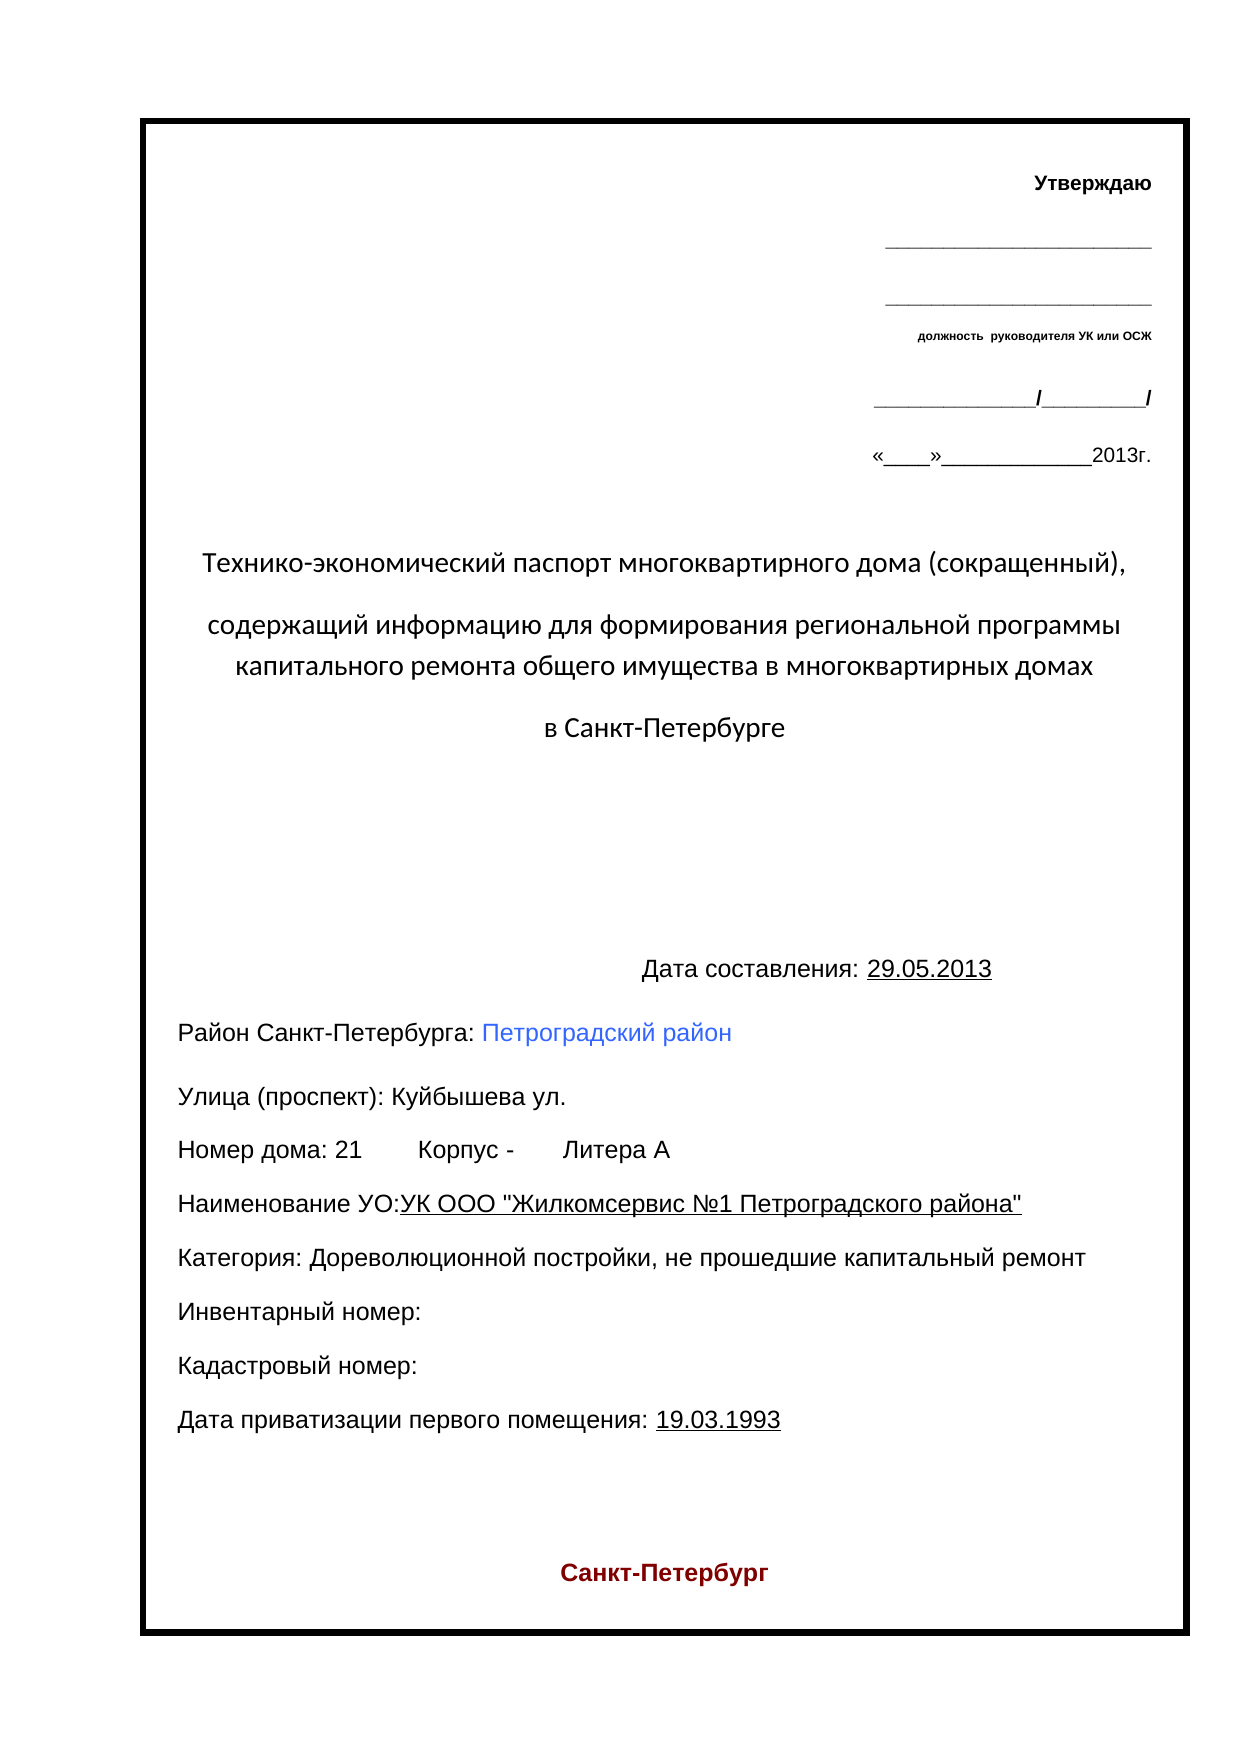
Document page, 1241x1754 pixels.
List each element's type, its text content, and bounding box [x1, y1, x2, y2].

text Район Санкт-Петербурга: Петроградский район [177, 1018, 1152, 1046]
text Дата составления: 29.05.2013 [177, 954, 1152, 982]
text Категория: Дореволюционной постройки, не прошедшие капитальный ремонт [177, 1243, 1152, 1272]
text Технико-экономический паспорт многоквартирного дома (сокращенный), [177, 544, 1152, 580]
text _______________________ [177, 284, 1152, 308]
text _______________________ [177, 227, 1152, 251]
text Номер дома: 21 Корпус - Литера А [177, 1135, 1152, 1164]
text должность руководителя УК или ОСЖ [177, 329, 1152, 353]
text «____»_____________2013г. [177, 442, 1152, 466]
text Инвентарный номер: [177, 1297, 1152, 1326]
text Наименование УО:УК ООО "Жилкомсервис №1 Петроградского района" [177, 1189, 1152, 1218]
text Cанкт-Петербург [177, 1558, 1152, 1586]
text Кадастровый номер: [177, 1351, 1152, 1379]
text Утверждаю [177, 171, 1152, 194]
text содержащий информацию для формирования региональной программы капитального ремонта общего имущества в многоквартирных домах [177, 606, 1152, 683]
text Дата приватизации первого помещения: 19.03.1993 [177, 1405, 1152, 1433]
text в Санкт-Петербурге [177, 709, 1152, 745]
text Улица (проспект): Куйбышева ул. [177, 1082, 1152, 1110]
text ______________/_________/ [177, 386, 1152, 409]
